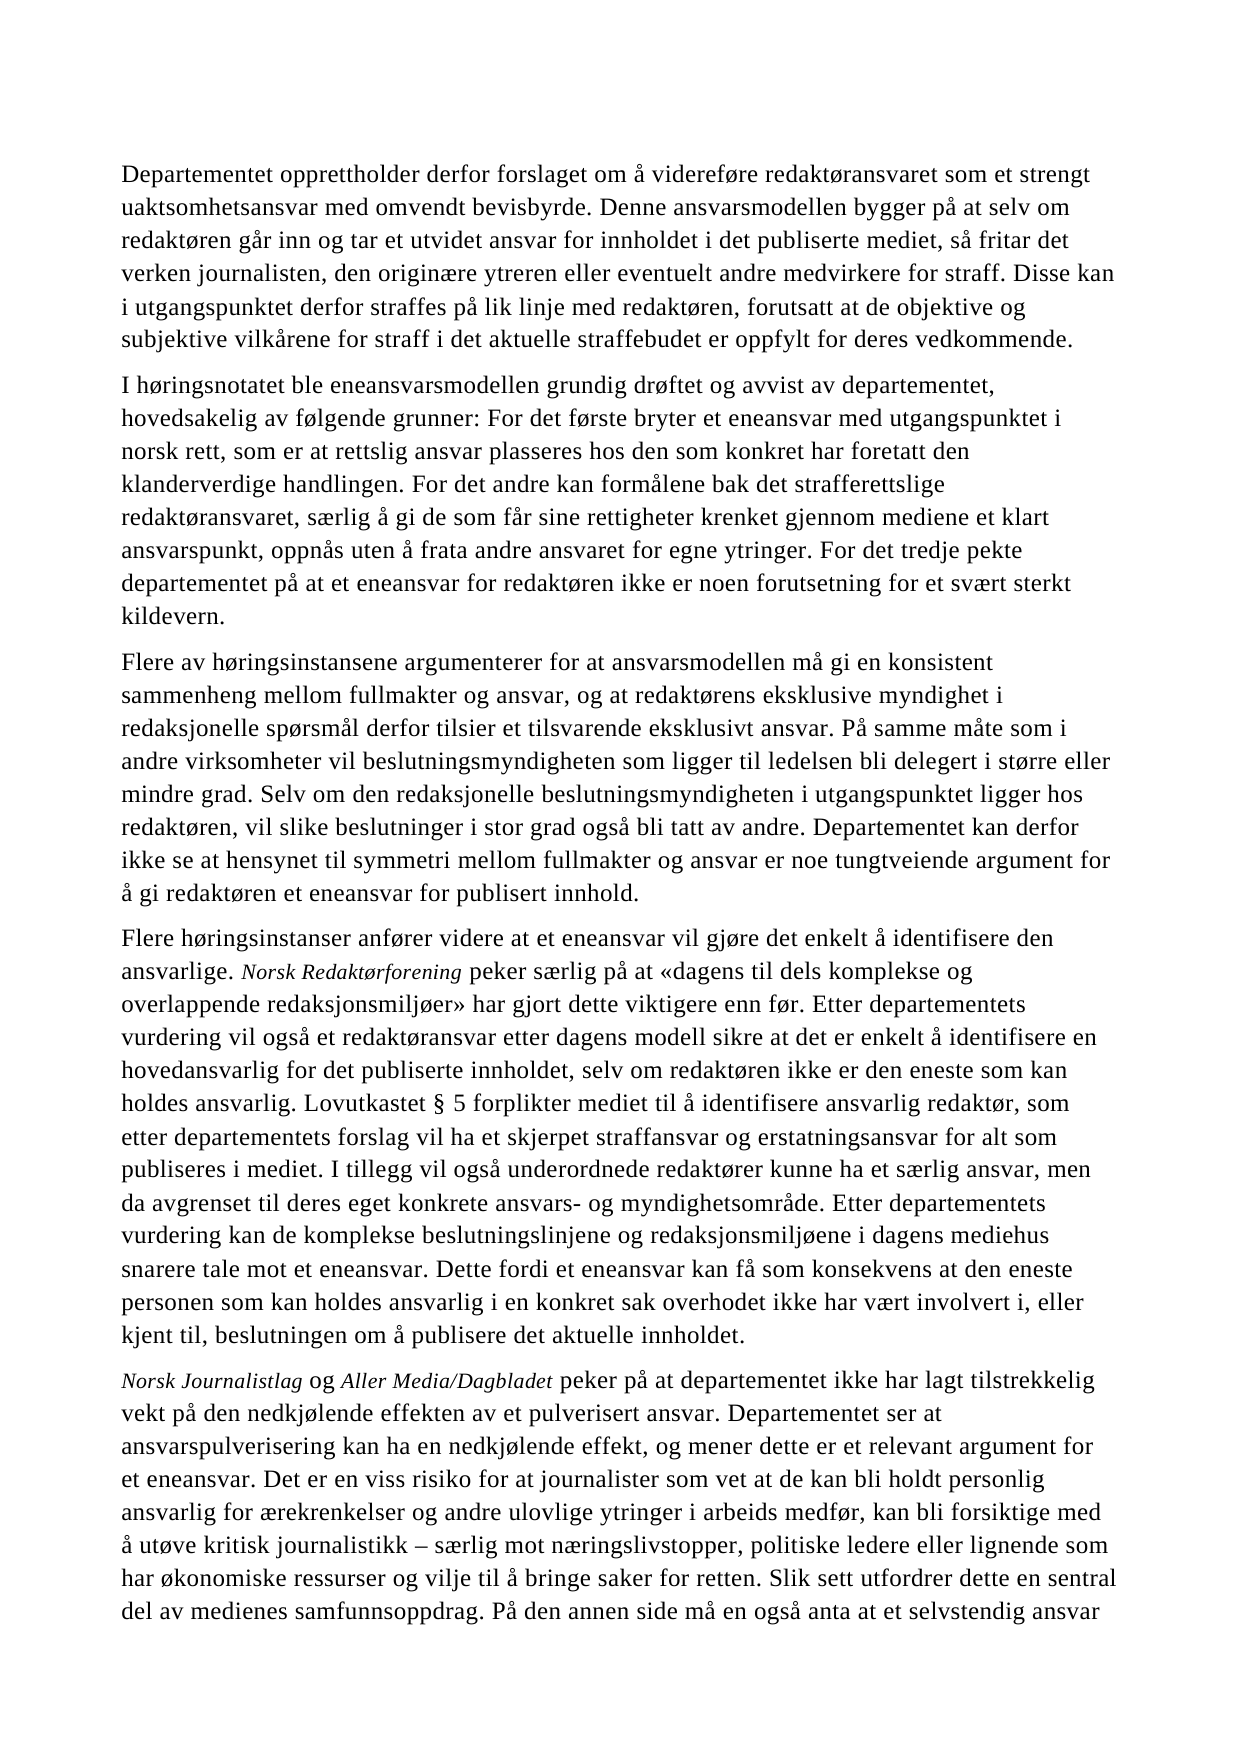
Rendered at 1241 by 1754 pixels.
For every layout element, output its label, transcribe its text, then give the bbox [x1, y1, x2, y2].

text I høringsnotatet ble eneansvarsmodellen grundig drøftet og avvist av departementet, hovedsakelig av følgende grunner: For det første bryter et eneansvar med utgangspunktet i norsk rett, som er at rettslig ansvar plasseres hos den som konkret har foretatt den klanderverdige handlingen. For det andre kan formålene bak det strafferettslige redaktøransvaret, særlig å gi de som får sine rettigheter krenket gjennom mediene et klart ansvarspunkt, oppnås uten å frata andre ansvaret for egne ytringer. For det tredje pekte departementet på at et eneansvar for redaktøren ikke er noen forutsetning for et svært sterkt kildevern. [121, 370, 1119, 630]
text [121, 1365, 1119, 1625]
text Flere av høringsinstansene argumenterer for at ansvarsmodellen må gi en konsistent sammenheng mellom fullmakter og ansvar, og at redaktørens eksklusive myndighet i redaksjonelle spørsmål derfor tilsier et tilsvarende eksklusivt ansvar. På samme måte som i andre virksomheter vil beslutningsmyndigheten som ligger til ledelsen bli delegert i større eller mindre grad. Selv om den redaksjonelle beslutningsmyndigheten i utgangspunktet ligger hos redaktøren, vil slike beslutninger i stor grad også bli tatt av andre. Departementet kan derfor ikke se at hensynet til symmetri mellom fullmakter og ansvar er noe tungtveiende argument for å gi redaktøren et eneansvar for publisert innhold. [121, 647, 1119, 907]
text Flere høringsinstanser anfører videre at et eneansvar vil gjøre det enkelt å identifisere den ansvarlige. Norsk Redaktørforening peker særlig på at «dagens til dels komplekse og overlappende redaksjonsmiljøer» har gjort dette viktigere enn før. Etter departementets vurdering vil også et redaktøransvar etter dagens modell sikre at det er enkelt å identifisere en hovedansvarlig for det publiserte innholdet, selv om redaktøren ikke er den eneste som kan holdes ansvarlig. Lovutkastet § 5 forplikter mediet til å identifisere ansvarlig redaktør, som etter departementets forslag vil ha et skjerpet straffansvar og erstatningsansvar for alt som publiseres i mediet. I tillegg vil også underordnede redaktører kunne ha et særlig ansvar, men da avgrenset til deres eget konkrete ansvars- og myndighetsområde. Etter departementets vurdering kan de komplekse beslutningslinjene og redaksjonsmiljøene i dagens mediehus snarere tale mot et eneansvar. Dette fordi et eneansvar kan få som konsekvens at den eneste personen som kan holdes ansvarlig i en konkret sak overhodet ikke har vært involvert i, eller kjent til, beslutningen om å publisere det aktuelle innholdet. [121, 923, 1119, 1348]
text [121, 159, 1119, 353]
